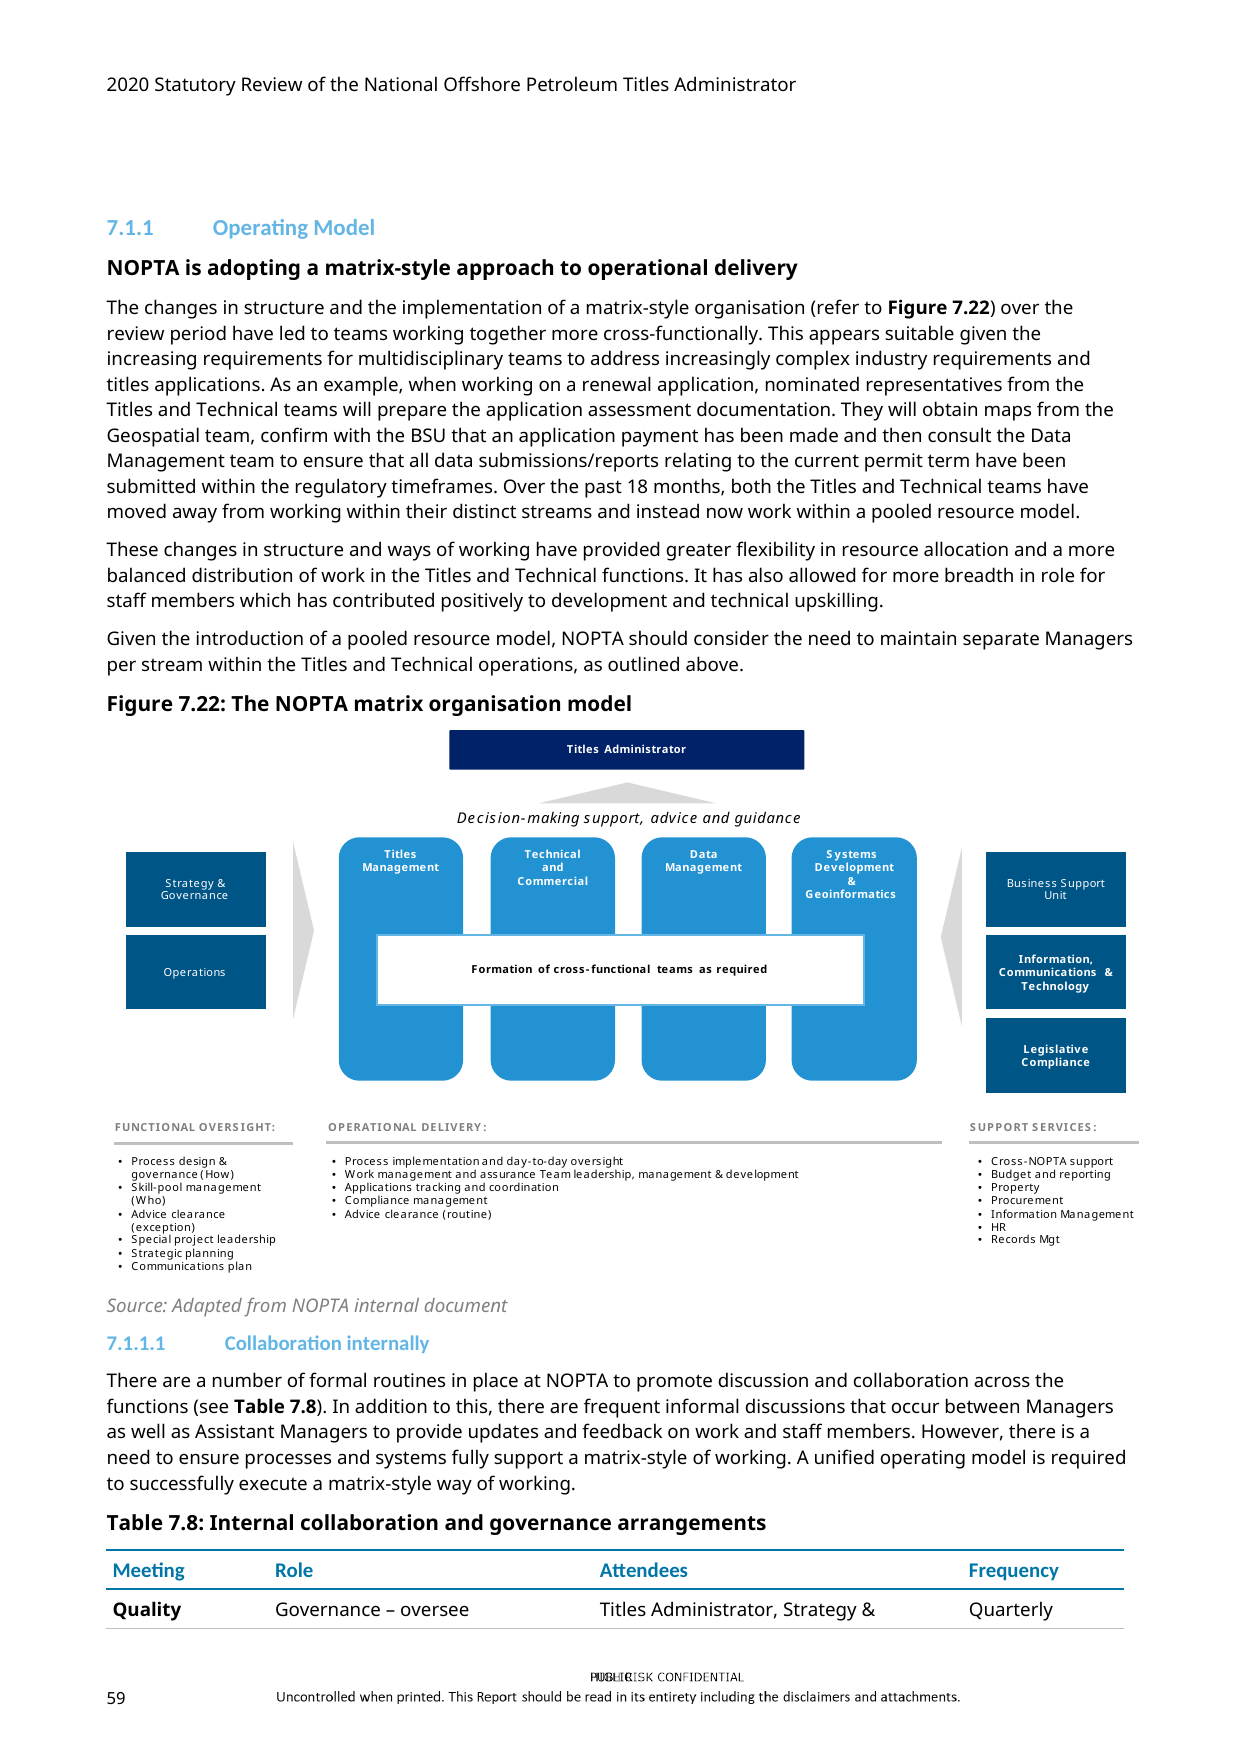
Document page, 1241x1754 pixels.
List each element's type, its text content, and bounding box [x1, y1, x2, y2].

table_header Meeting [106, 1551, 269, 1588]
text Source: Adapted from NOPTA internal document [106, 1292, 1134, 1317]
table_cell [594, 1590, 963, 1628]
text NOPTA is adopting a matrix-style approach to operational delivery [106, 253, 1134, 282]
table_cell Quarterly [963, 1590, 1124, 1628]
subtitle Operating Model [106, 213, 1134, 241]
subtitle Collaboration internally [106, 1330, 1134, 1355]
table_header Frequency [963, 1551, 1124, 1588]
text Given the introduction of a pooled resource model, NOPTA should consider the need to maintain separate Managers per stream within the Titles and Technical operations, as outlined above. [106, 626, 1134, 677]
table_header Attendees [594, 1551, 963, 1588]
picture [263, 1671, 1241, 1715]
table_header Role [269, 1551, 594, 1588]
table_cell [269, 1590, 594, 1628]
text These changes in structure and ways of working have provided greater flexibility in resource allocation and a more balanced distribution of work in the Titles and Technical functions. It has also allowed for more breadth in role for staff members which has contributed positively to development and technical upskilling. [106, 537, 1134, 613]
table_cell Quality Assurance Committee [106, 1590, 269, 1628]
